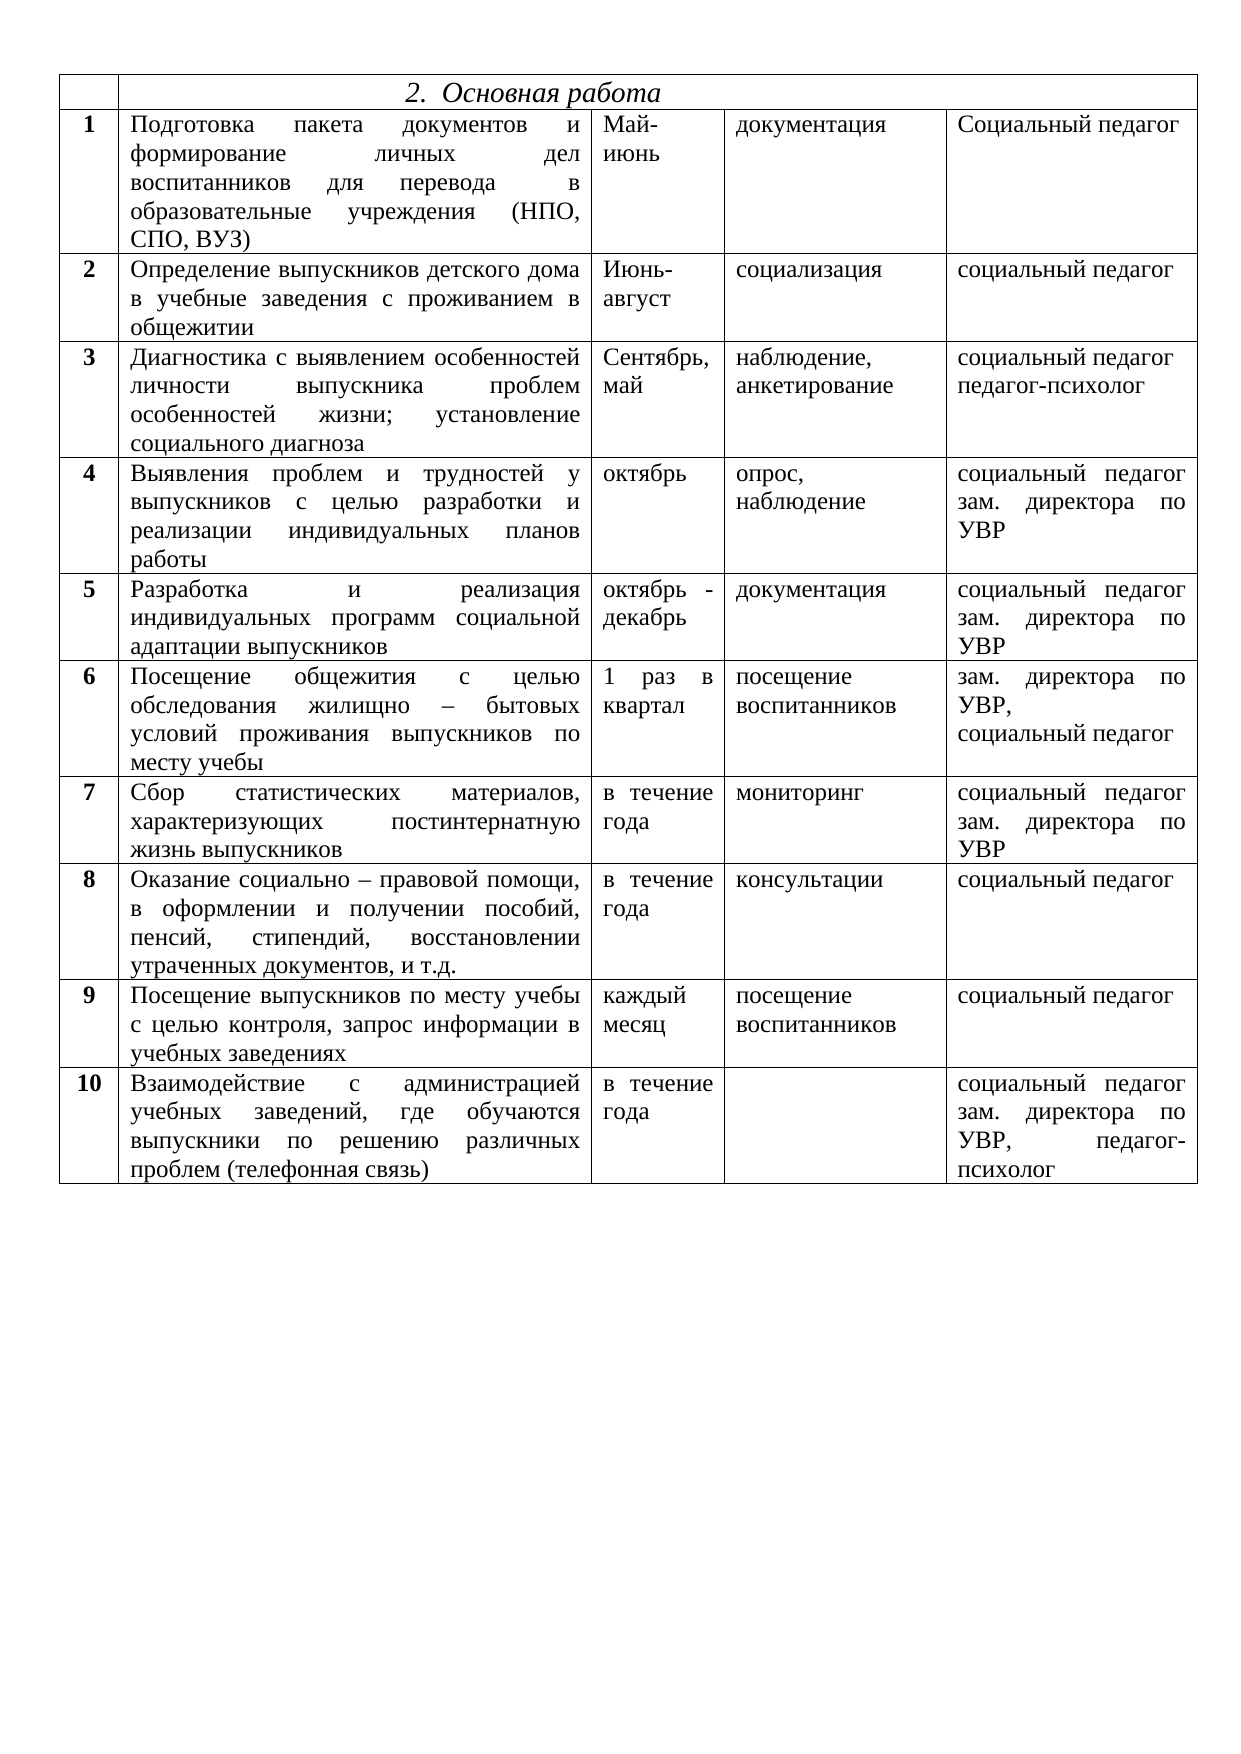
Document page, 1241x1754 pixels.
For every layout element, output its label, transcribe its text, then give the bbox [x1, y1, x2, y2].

table_cell Диагностика с выявлением особенностей личности выпускника проблем особенностей жизни; установление социального диагноза [119, 342, 591, 457]
table_cell Выявления проблем и трудностей у выпускников с целью разработки и реализации индивидуальных планов работы [119, 458, 591, 573]
table_cell 7 [60, 777, 118, 863]
table_cell Май-июнь [592, 110, 724, 253]
table_cell опрос, наблюдение [725, 458, 946, 573]
table_cell социальный педагог [947, 980, 1197, 1067]
table_cell социальный педагог [947, 864, 1197, 979]
table_cell 9 [60, 980, 118, 1067]
table_cell наблюдение, анкетирование [725, 342, 946, 457]
table_cell 2 [60, 254, 118, 341]
table_cell 8 [60, 864, 118, 979]
table_header 2. Основная работа [119, 75, 1197, 108]
table_cell в течение года [592, 864, 724, 979]
table_cell социальный педагог зам. директора по УВР [947, 777, 1197, 863]
table_cell посещение воспитанников [725, 980, 946, 1067]
table_cell [725, 1068, 946, 1183]
table_cell документация [725, 574, 946, 660]
table_cell посещение воспитанников [725, 661, 946, 776]
table_cell Оказание социально – правовой помощи, в оформлении и получении пособий, пенсий, стипендий, восстановлении утраченных документов, и т.д. [119, 864, 591, 979]
table_cell октябрь - декабрь [592, 574, 724, 660]
table_cell 3 [60, 342, 118, 457]
table_cell зам. директора по УВР, социальный педагог [947, 661, 1197, 776]
table_cell Определение выпускников детского дома в учебные заведения с проживанием в общежитии [119, 254, 591, 341]
table_header [60, 75, 118, 108]
table_cell в течение года [592, 1068, 724, 1183]
table_cell 1 раз в квартал [592, 661, 724, 776]
table_cell каждый месяц [592, 980, 724, 1067]
table_cell 6 [60, 661, 118, 776]
table_cell 10 [60, 1068, 118, 1183]
table_cell 5 [60, 574, 118, 660]
table_cell социальный педагог [947, 254, 1197, 341]
table_cell социальный педагог педагог-психолог [947, 342, 1197, 457]
table_cell Сентябрь, май [592, 342, 724, 457]
table_cell Сбор статистических материалов, характеризующих постинтернатную жизнь выпускников [119, 777, 591, 863]
table_cell консультации [725, 864, 946, 979]
table_cell 4 [60, 458, 118, 573]
table_cell в течение года [592, 777, 724, 863]
table_cell социальный педагог зам. директора по УВР, педагог-психолог [947, 1068, 1197, 1183]
table_cell Июнь- август [592, 254, 724, 341]
table_cell октябрь [592, 458, 724, 573]
table_cell Подготовка пакета документов и формирование личных дел воспитанников для перевода в образовательные учреждения (НПО, СПО, ВУЗ) [119, 110, 591, 253]
table_cell Взаимодействие с администрацией учебных заведений, где обучаются выпускники по решению различных проблем (телефонная связь) [119, 1068, 591, 1183]
table_cell документация [725, 110, 946, 253]
table_cell социальный педагог зам. директора по УВР [947, 574, 1197, 660]
table_cell социальный педагог зам. директора по УВР [947, 458, 1197, 573]
table_cell Социальный педагог [947, 110, 1197, 253]
table_cell мониторинг [725, 777, 946, 863]
table_cell социализация [725, 254, 946, 341]
table_cell Разработка и реализация индивидуальных программ социальной адаптации выпускников [119, 574, 591, 660]
table_cell Посещение общежития с целью обследования жилищно – бытовых условий проживания выпускников по месту учебы [119, 661, 591, 776]
table_cell 1 [60, 110, 118, 253]
table_cell Посещение выпускников по месту учебы с целью контроля, запрос информации в учебных заведениях [119, 980, 591, 1067]
